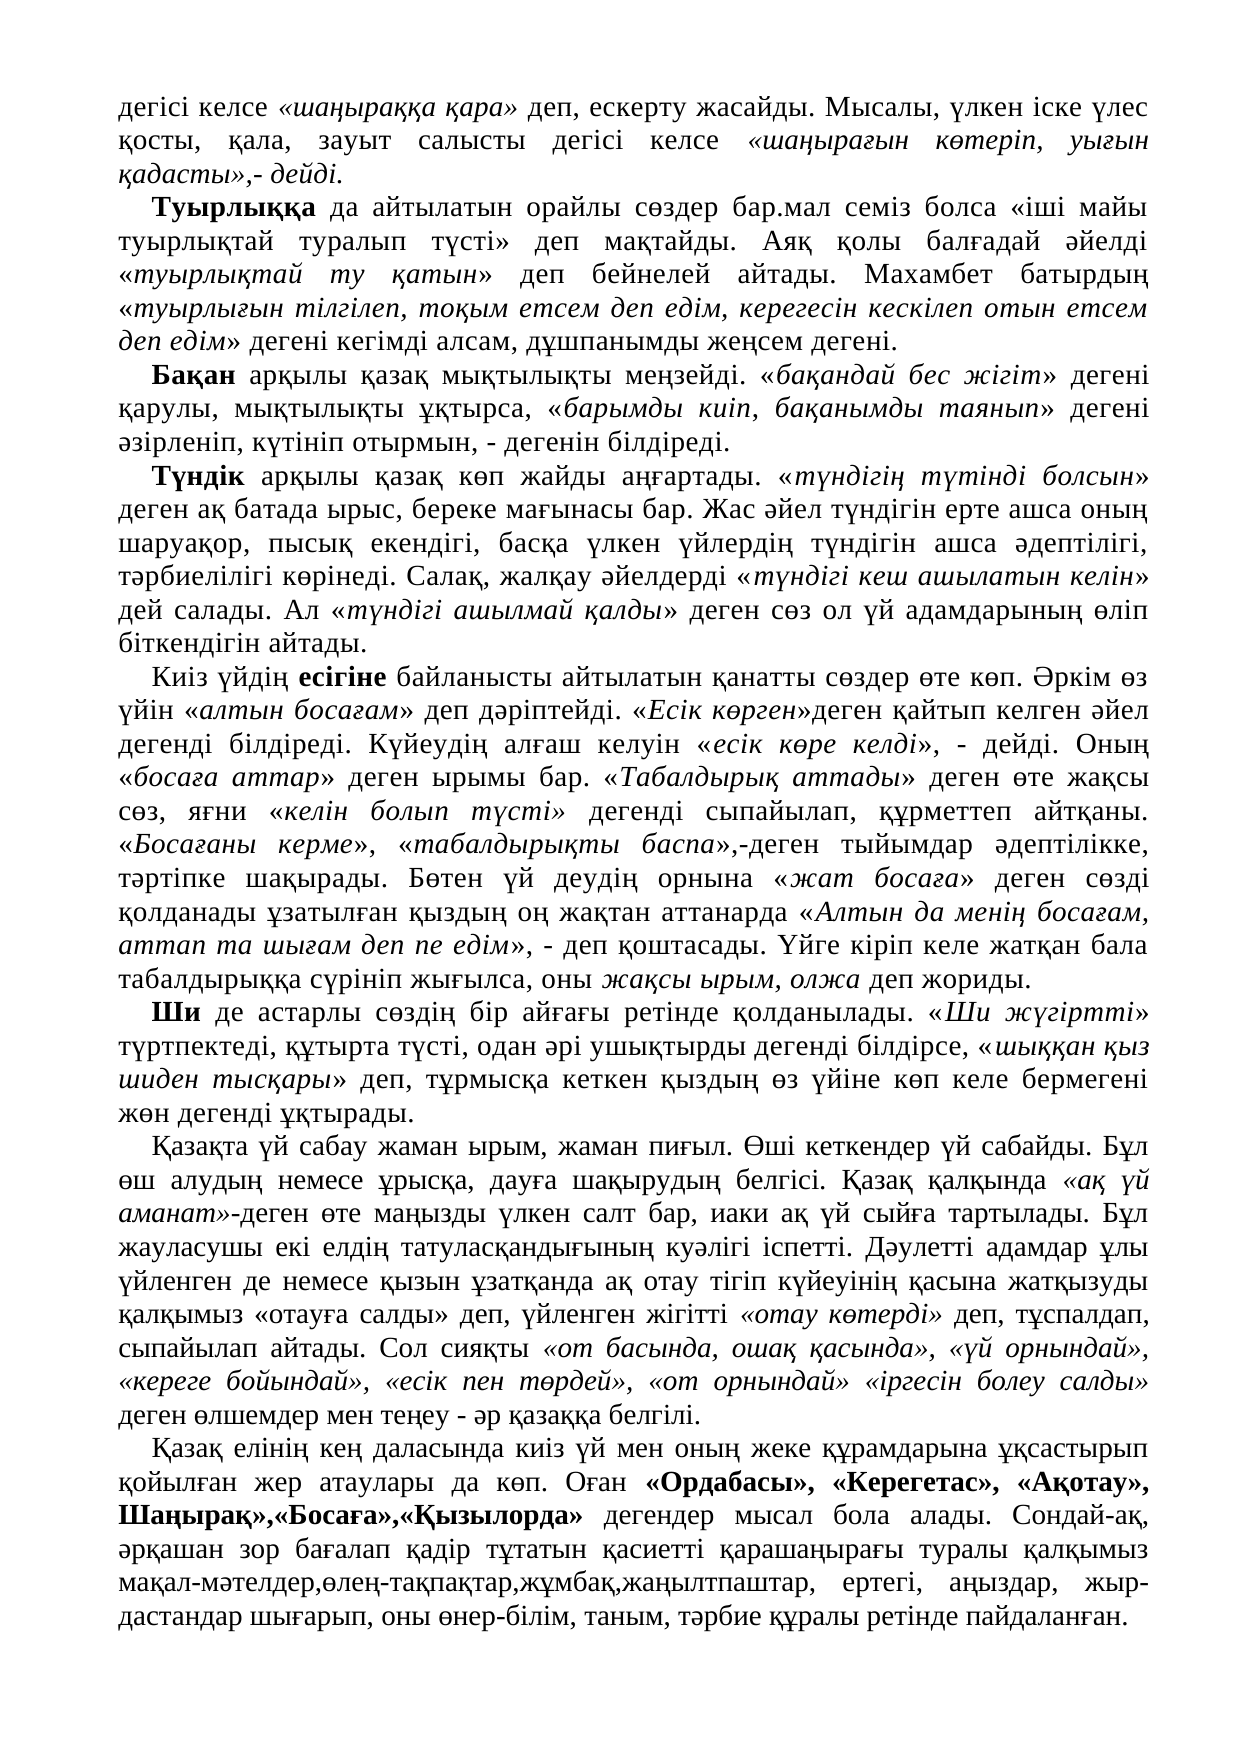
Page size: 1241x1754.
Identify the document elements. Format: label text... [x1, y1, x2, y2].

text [118, 89, 1149, 189]
text Қазақта үй сабау жаман ырым, жаман пиғыл. Өші кеткендер үй сабайды. Бұл өш алудың немесе ұрысқа, дауға шақырудың белгісі. Қазақ қалқында «ақ үй аманат»-деген өте маңызды үлкен салт бар, иаки ақ үй сыйға тартылады. Бұл жауласушы екі елдің татуласқандығының куәлігі іспетті. Дәулетті адамдар ұлы үйленген де немесе қызын ұзатқанда ақ отау тігіп күйеуінің қасына жатқызуды қалқымыз «отауға салды» деп, үйленген жігітті «отау көтерді» деп, тұспалдап, сыпайылап айтады. Сол сияқты «от басында, ошақ қасында», «үй орнындай», «кереге бойындай», «есік пен төрдей», «от орнындай» «іргесін болеу салды» деген өлшемдер мен теңеу - әр қазаққа белгілі. [118, 1128, 1149, 1430]
text Қазақ елінің кең даласында киіз үй мен оның жеке құрамдарына ұқсастырып қойылған жер атаулары да көп. Оған «Ордабасы», «Керегетас», «Ақотау», Шаңырақ»,«Босаға»,«Қызылорда» дегендер мысал бола алады. Сондай-ақ, әрқашан зор бағалап қадір тұтатын қасиетті қарашаңырағы туралы қалқымыз мақал-мәтелдер,өлең-тақпақтар,жұмбақ,жаңылтпаштар, ертегі, аңыздар, жыр-дастандар шығарып, оны өнер-білім, таным, тәрбие құралы ретінде пайдаланған. [118, 1430, 1149, 1632]
text Түндік арқылы қазақ көп жайды аңғартады. «түндігің түтінді болсын» деген ақ батада ырыс, береке мағынасы бар. Жас әйел түндігін ерте ашса оның шаруақор, пысық екендігі, басқа үлкен үйлердің түндігін ашса әдептілігі, тәрбиелілігі көрінеді. Салақ, жалқау әйелдерді «түндігі кеш ашылатын келін» дей салады. Ал «түндігі ашылмай қалды» деген сөз ол үй адамдарының өліп біткендігін айтады. [118, 458, 1149, 659]
text Киіз үйдің есігіне байланысты айтылатын қанатты сөздер өте көп. Әркім өз үйін «алтын босағам» деп дәріптейді. «Есік көрген»деген қайтып келген әйел дегенді білдіреді. Күйеудің алғаш келуін «есік көре келді», - дейді. Оның «босаға аттар» деген ырымы бар. «Табалдырық аттады» деген өте жақсы сөз, яғни «келін болып түсті» дегенді сыпайылап, құрметтеп айтқаны. «Босағаны керме», «табалдырықты баспа»,-деген тыйымдар әдептілікке, тәртіпке шақырады. Бөтен үй деудің орнына «жат босаға» деген сөзді қолданады ұзатылған қыздың оң жақтан аттанарда «Алтын да менің босағам, аттап та шығам деп пе едім», - деп қоштасады. Үйге кіріп келе жатқан бала табалдырыққа сүрініп жығылса, оны жақсы ырым, олжа деп жориды. [118, 659, 1149, 994]
text Ши де астарлы сөздің бір айғағы ретінде қолданылады. «Ши жүгіртті» түртпектеді, құтырта түсті, одан әрі ушықтырды дегенді білдірсе, «шыққан қыз шиден тысқары» деп, тұрмысқа кеткен қыздың өз үйіне көп келе бермегені жөн дегенді ұқтырады. [118, 994, 1149, 1128]
text Туырлыққа да айтылатын орайлы сөздер бар.мал семіз болса «іші майы туырлықтай туралып түсті» деп мақтайды. Аяқ қолы балғадай әйелді «туырлықтай ту қатын» деп бейнелей айтады. Махамбет батырдың «туырлығын тілгілеп, тоқым етсем деп едім, керегесін кескілеп отын етсем деп едім» дегені кегімді алсам, дұшпанымды жеңсем дегені. [118, 189, 1149, 357]
text Бақан арқылы қазақ мықтылықты меңзейді. «бақандай бес жігіт» дегені қарулы, мықтылықты ұқтырса, «барымды киіп, бақанымды таянып» дегені әзірленіп, күтініп отырмын, - дегенін білдіреді. [118, 357, 1149, 458]
